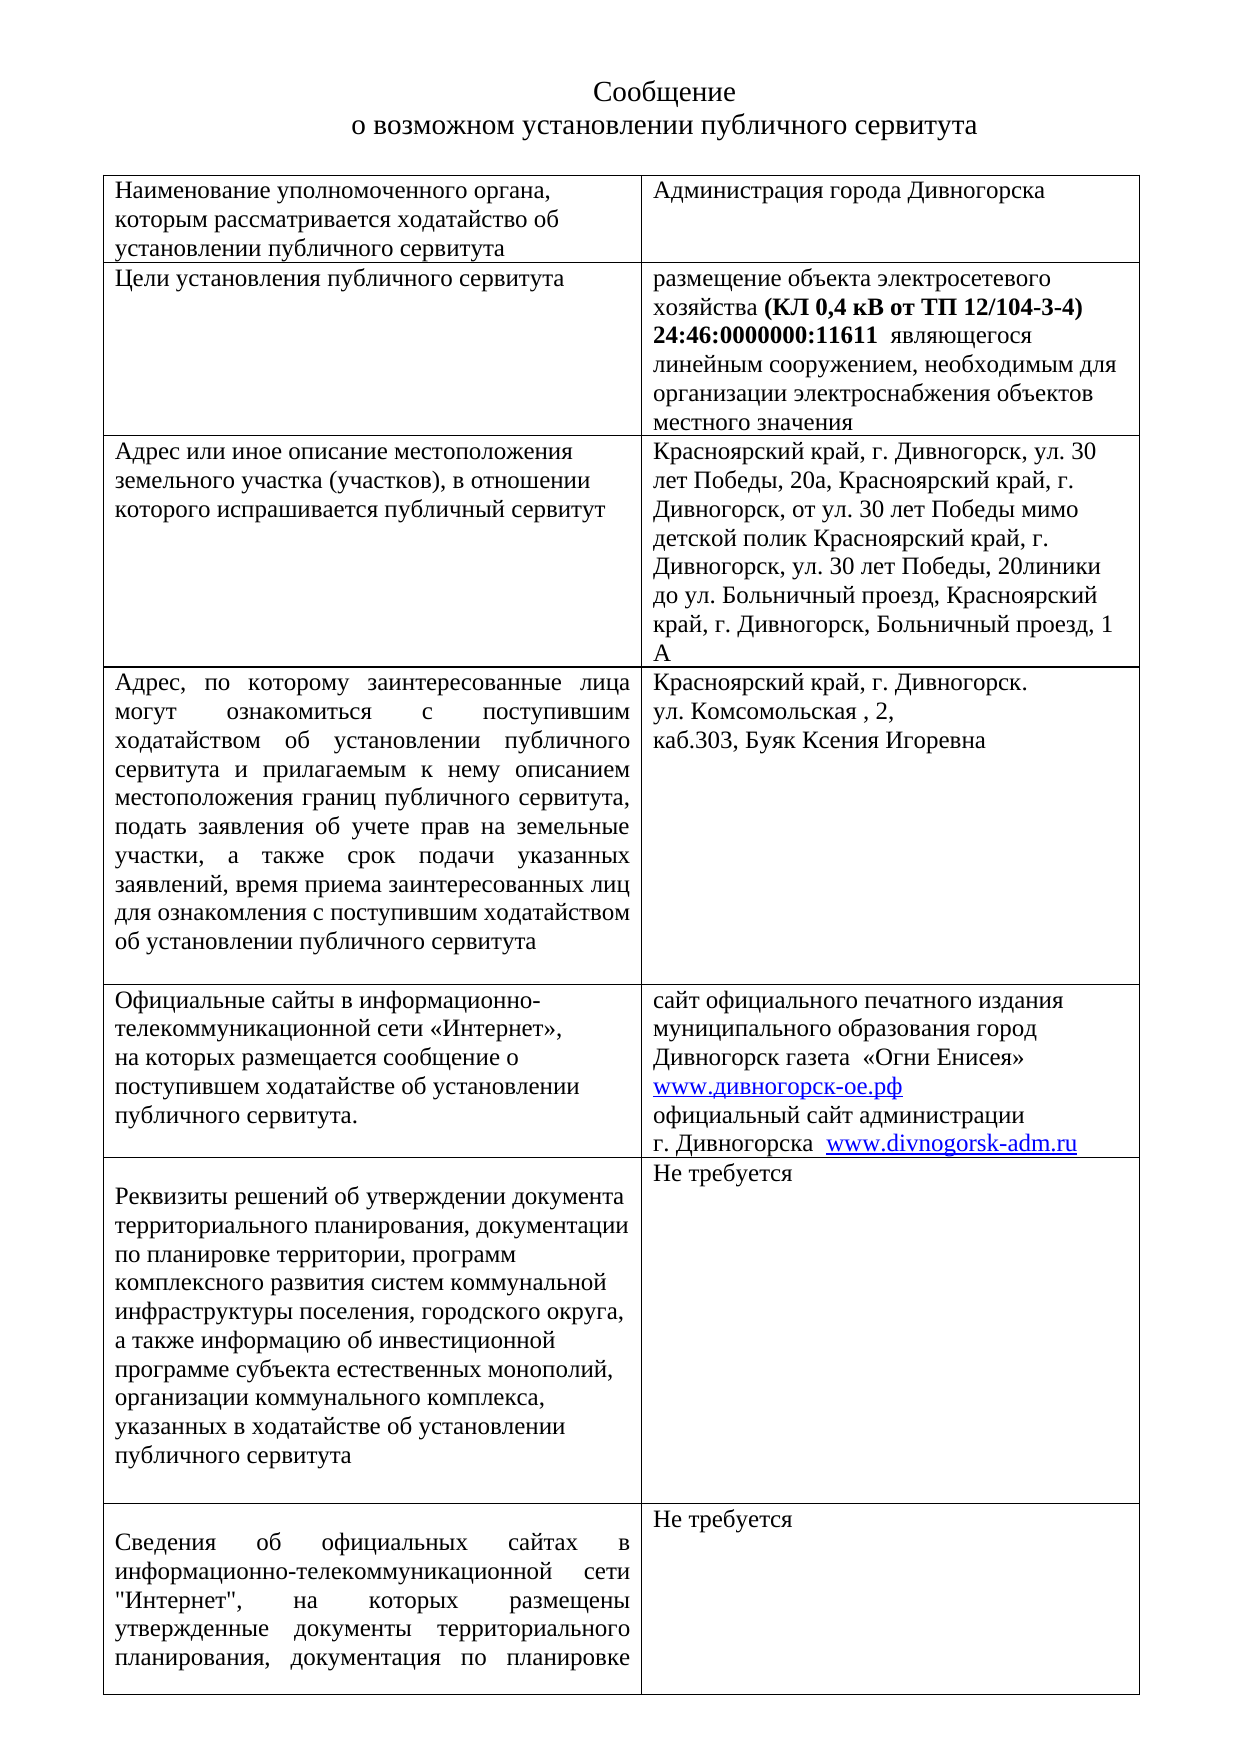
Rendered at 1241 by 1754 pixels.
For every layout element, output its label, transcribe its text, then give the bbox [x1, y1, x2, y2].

table_cell Адрес или иное описание местоположения земельного участка (участков), в отношении которого испрашивается публичный сервитут [104, 436, 641, 666]
table_header Администрация города Дивногорска [642, 176, 1139, 262]
table_cell сайт официального печатного издания муниципального образования город Дивногорск газета «Огни Енисея» www.дивногорск-ое.рф официальный сайт администрации г. Дивногорска www.divnogorsk-adm.ru [642, 985, 1139, 1157]
table_cell Красноярский край, г. Дивногорск, ул. 30 лет Победы, 20а, Красноярский край, г. Дивногорск, от ул. 30 лет Победы мимо детской полик Красноярский край, г. Дивногорск, ул. 30 лет Победы, 20линики до ул. Больничный проезд, Красноярский край, г. Дивногорск, Больничный проезд, 1 А [642, 436, 1139, 666]
table_cell Цели установления публичного сервитута [104, 263, 641, 435]
table_cell Официальные сайты в информационно-телекоммуникационной сети «Интернет», на которых размещается сообщение о поступившем ходатайстве об установлении публичного сервитута. [104, 985, 641, 1157]
table_cell размещение объекта электросетевого хозяйства (КЛ 0,4 кВ от ТП 12/104-3-4) 24:46:0000000:11611 являющегося линейным сооружением, необходимым для организации электроснабжения объектов местного значения [642, 263, 1139, 435]
table_cell Не требуется [642, 1158, 1139, 1503]
text Сообщение [177, 74, 1152, 107]
text о возможном установлении публичного сервитута [177, 107, 1152, 141]
table_cell Адрес, по которому заинтересованные лица могут ознакомиться с поступившим ходатайством об установлении публичного сервитута и прилагаемым к нему описанием местоположения границ публичного сервитута, подать заявления об учете прав на земельные участки, а также срок подачи указанных заявлений, время приема заинтересованных лиц для ознакомления с поступившим ходатайством об установлении публичного сервитута [104, 668, 641, 984]
table_cell Не требуется [642, 1504, 1139, 1694]
table_header Наименование уполномоченного органа, которым рассматривается ходатайство об установлении публичного сервитута [104, 176, 641, 262]
table_cell Реквизиты решений об утверждении документа территориального планирования, документации по планировке территории, программ комплексного развития систем коммунальной инфраструктуры поселения, городского округа, а также информацию об инвестиционной программе субъекта естественных монополий, организации коммунального комплекса, указанных в ходатайстве об установлении публичного сервитута [104, 1158, 641, 1503]
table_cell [104, 1504, 641, 1694]
table_cell Красноярский край, г. Дивногорск. ул. Комсомольская , 2, каб.303, Буяк Ксения Игоревна [642, 668, 1139, 984]
